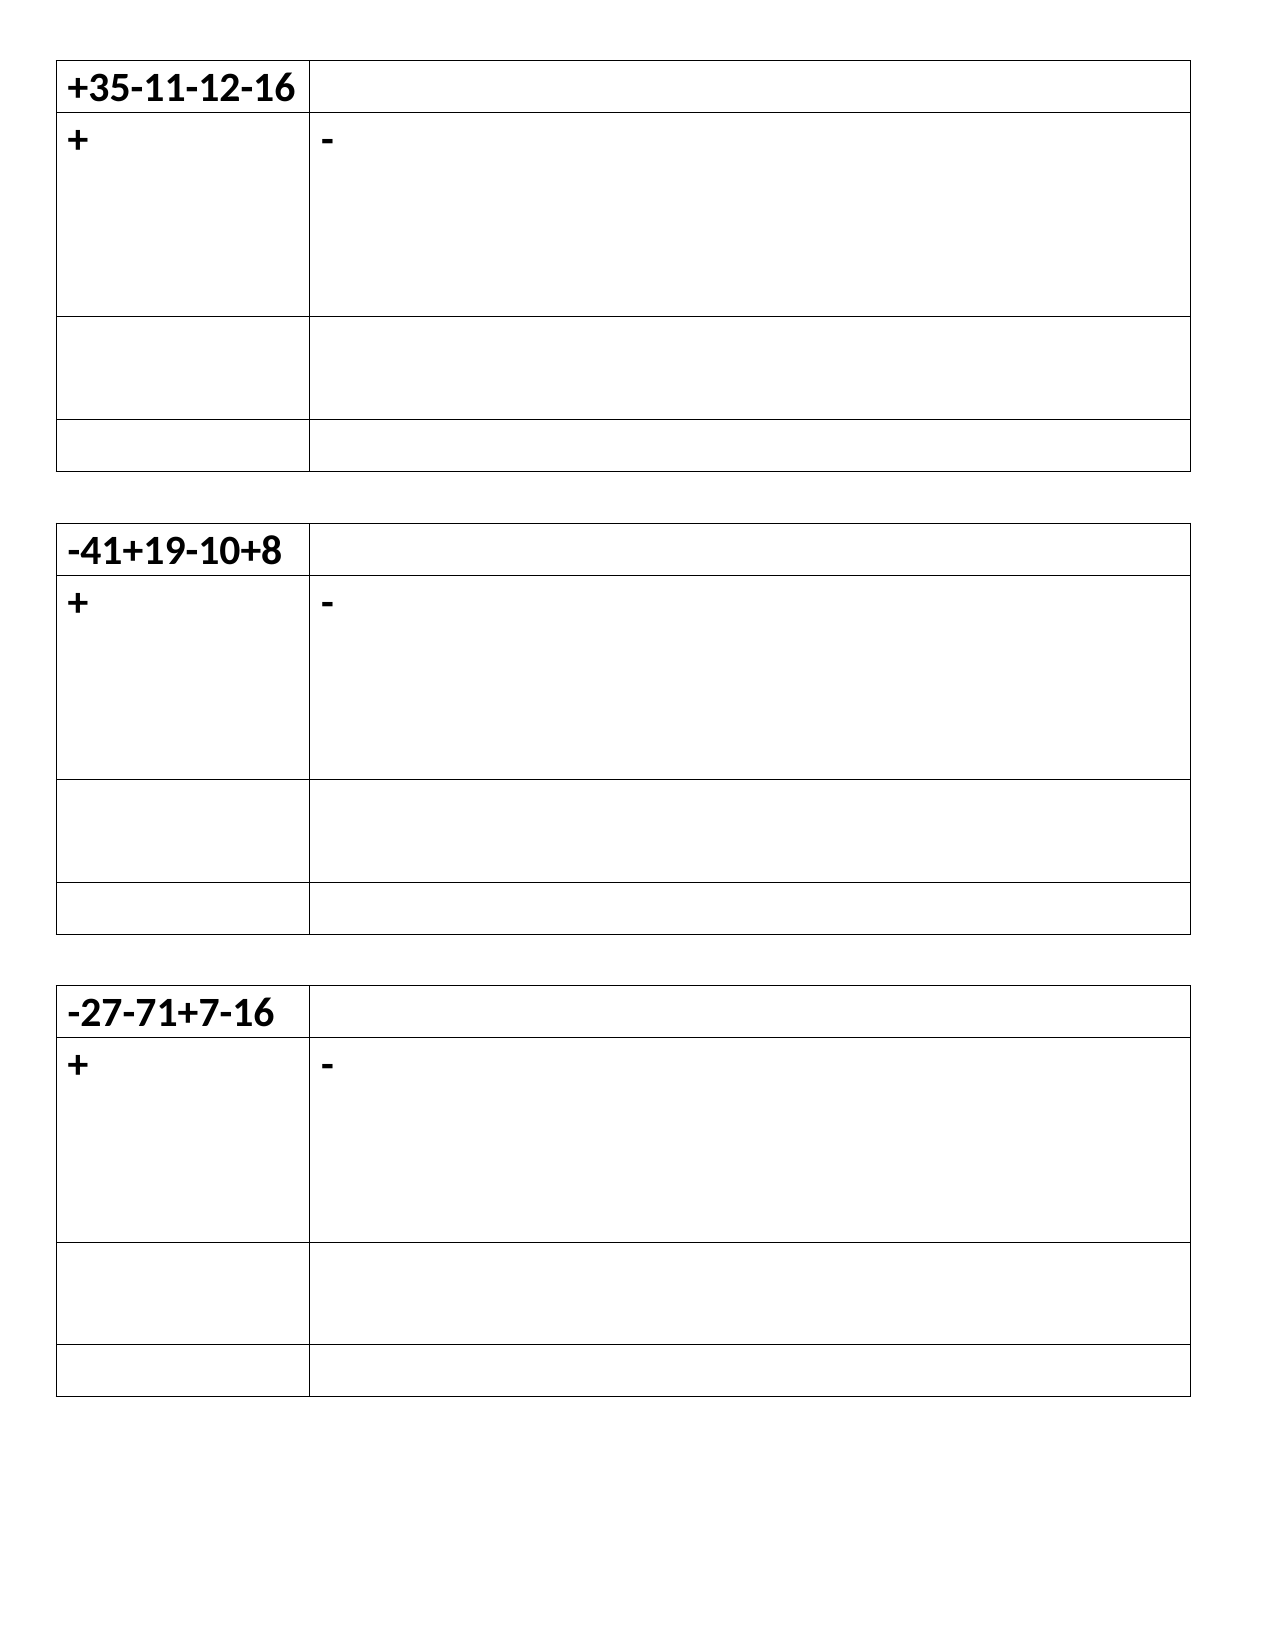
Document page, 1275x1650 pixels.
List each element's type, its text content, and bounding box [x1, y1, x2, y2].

table_cell [310, 420, 1190, 471]
table_header [310, 986, 1190, 1037]
table_cell [310, 1345, 1190, 1396]
table_cell + [57, 576, 309, 779]
table_cell [310, 780, 1190, 882]
table_cell [57, 1243, 309, 1344]
table_header [310, 524, 1190, 574]
table_cell - [310, 113, 1190, 316]
table_cell [310, 1243, 1190, 1344]
table_cell [310, 61, 1190, 112]
table_cell [57, 780, 309, 882]
table_header -41+19-10+8 [57, 524, 309, 574]
table_cell - [310, 1038, 1190, 1242]
table_header -27-71+7-16 [57, 986, 309, 1037]
table_cell +35-11-12-16 [57, 61, 309, 112]
table_cell [310, 317, 1190, 419]
table_cell [57, 1345, 309, 1396]
table_cell [57, 883, 309, 933]
table_cell + [57, 113, 309, 316]
table_cell [57, 317, 309, 419]
table_cell - [310, 576, 1190, 779]
table_cell [57, 420, 309, 471]
table_cell + [57, 1038, 309, 1242]
table_cell [310, 883, 1190, 933]
